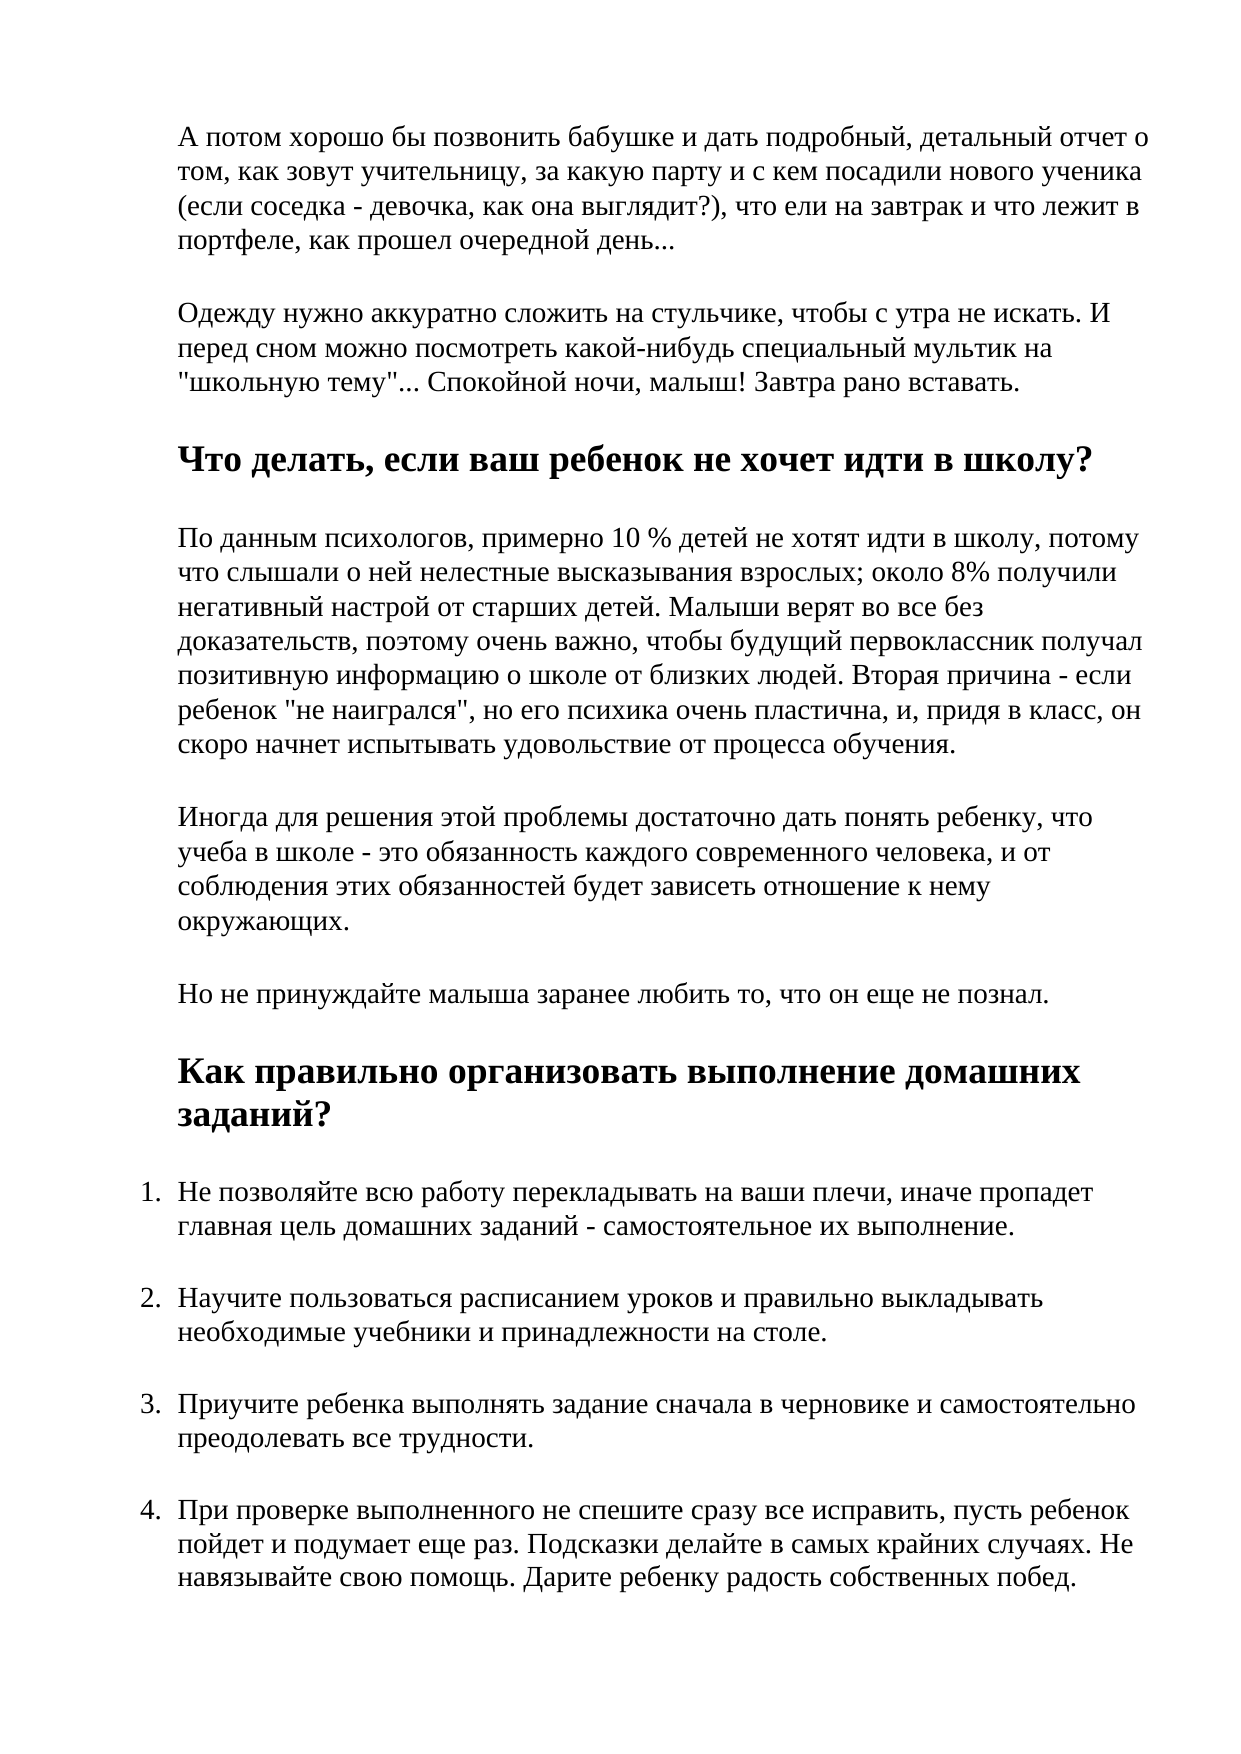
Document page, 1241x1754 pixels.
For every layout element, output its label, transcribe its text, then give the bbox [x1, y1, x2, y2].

text Иногда для решения этой проблемы достаточно дать понять ребенку, что учеба в школе - это обязанность каждого современного человека, и от соблюдения этих обязанностей будет зависеть отношение к нему окружающих. [177, 799, 1152, 936]
list Научите пользоваться расписанием уроков и правильно выкладывать необходимые учебники и принадлежности на столе. [140, 1280, 1152, 1347]
text Одежду нужно аккуратно сложить на стульчике, чтобы с утра не искать. И перед сном можно посмотреть какой-нибудь специальный мультик на "школьную тему"... Спокойной ночи, малыш! Завтра рано вставать. [177, 295, 1152, 398]
list При проверке выполненного не спешите сразу все исправить, пусть ребенок пойдет и подумает еще раз. Подсказки делайте в самых крайних случаях. Не навязывайте свою помощь. Дарите ребенку радость собственных побед. [140, 1492, 1152, 1593]
list Не позволяйте всю работу перекладывать на ваши плечи, иначе пропадет главная цель домашних заданий - самостоятельное их выполнение. [140, 1174, 1152, 1241]
text Что делать, если ваш ребенок не хочет идти в школу? [177, 437, 1152, 480]
text По данным психологов, примерно 10 % детей не хотят идти в школу, потому что слышали о ней нелестные высказывания взрослых; около 8% получили негативный настрой от старших детей. Малыши верят во все без доказательств, поэтому очень важно, чтобы будущий первоклассник получал позитивную информацию о школе от близких людей. Вторая причина - если ребенок "не наигрался", но его психика очень пластична, и, придя в класс, он скоро начнет испытывать удовольствие от процесса обучения. [177, 519, 1152, 760]
text А потом хорошо бы позвонить бабушке и дать подробный, детальный отчет о том, как зовут учительницу, за какую парту и с кем посадили нового ученика (если соседка - девочка, как она выглядит?), что ели на завтрак и что лежит в портфеле, как прошел очередной день... [177, 118, 1152, 256]
text Как правильно организовать выполнение домашних заданий? [177, 1049, 1152, 1135]
text Но не принуждайте малыша заранее любить то, что он еще не познал. [177, 975, 1152, 1010]
list Приучите ребенка выполнять задание сначала в черновике и самостоятельно преодолевать все трудности. [140, 1386, 1152, 1453]
